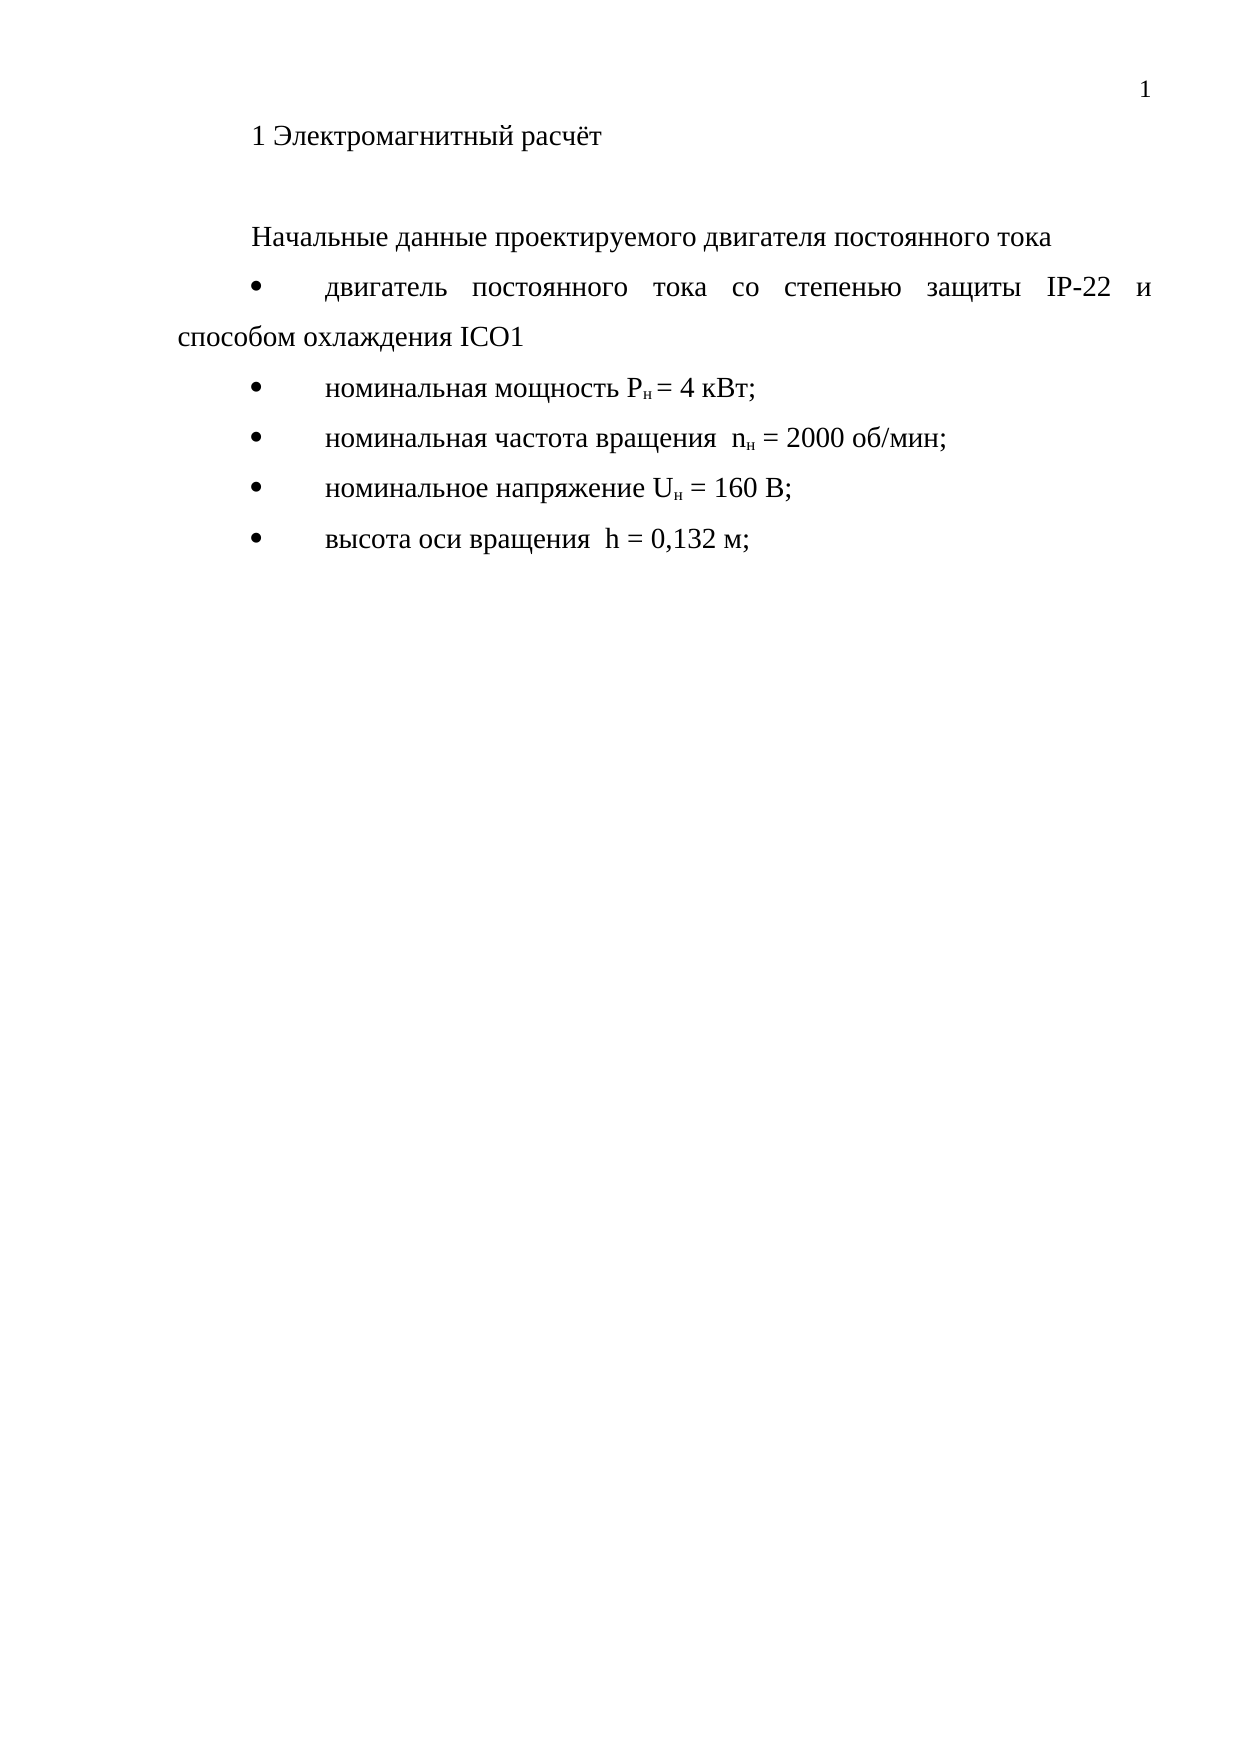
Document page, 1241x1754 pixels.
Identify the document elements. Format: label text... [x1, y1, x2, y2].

list номинальная мощность Рн = 4 кВт; [177, 370, 1152, 403]
list двигатель постоянного тока со степенью защиты IP-22 и способом охлаждения IСО1 [177, 269, 1152, 353]
list высота оси вращения h = ; [177, 521, 1152, 555]
list номинальная частота вращения nн = 2000 об/мин; [177, 420, 1152, 454]
list номинальное напряжение Uн = 160 В; [177, 471, 1152, 504]
text 1 Электромагнитный расчёт [177, 118, 1152, 152]
text Начальные данные проектируемого двигателя постоянного тока [177, 219, 1152, 252]
